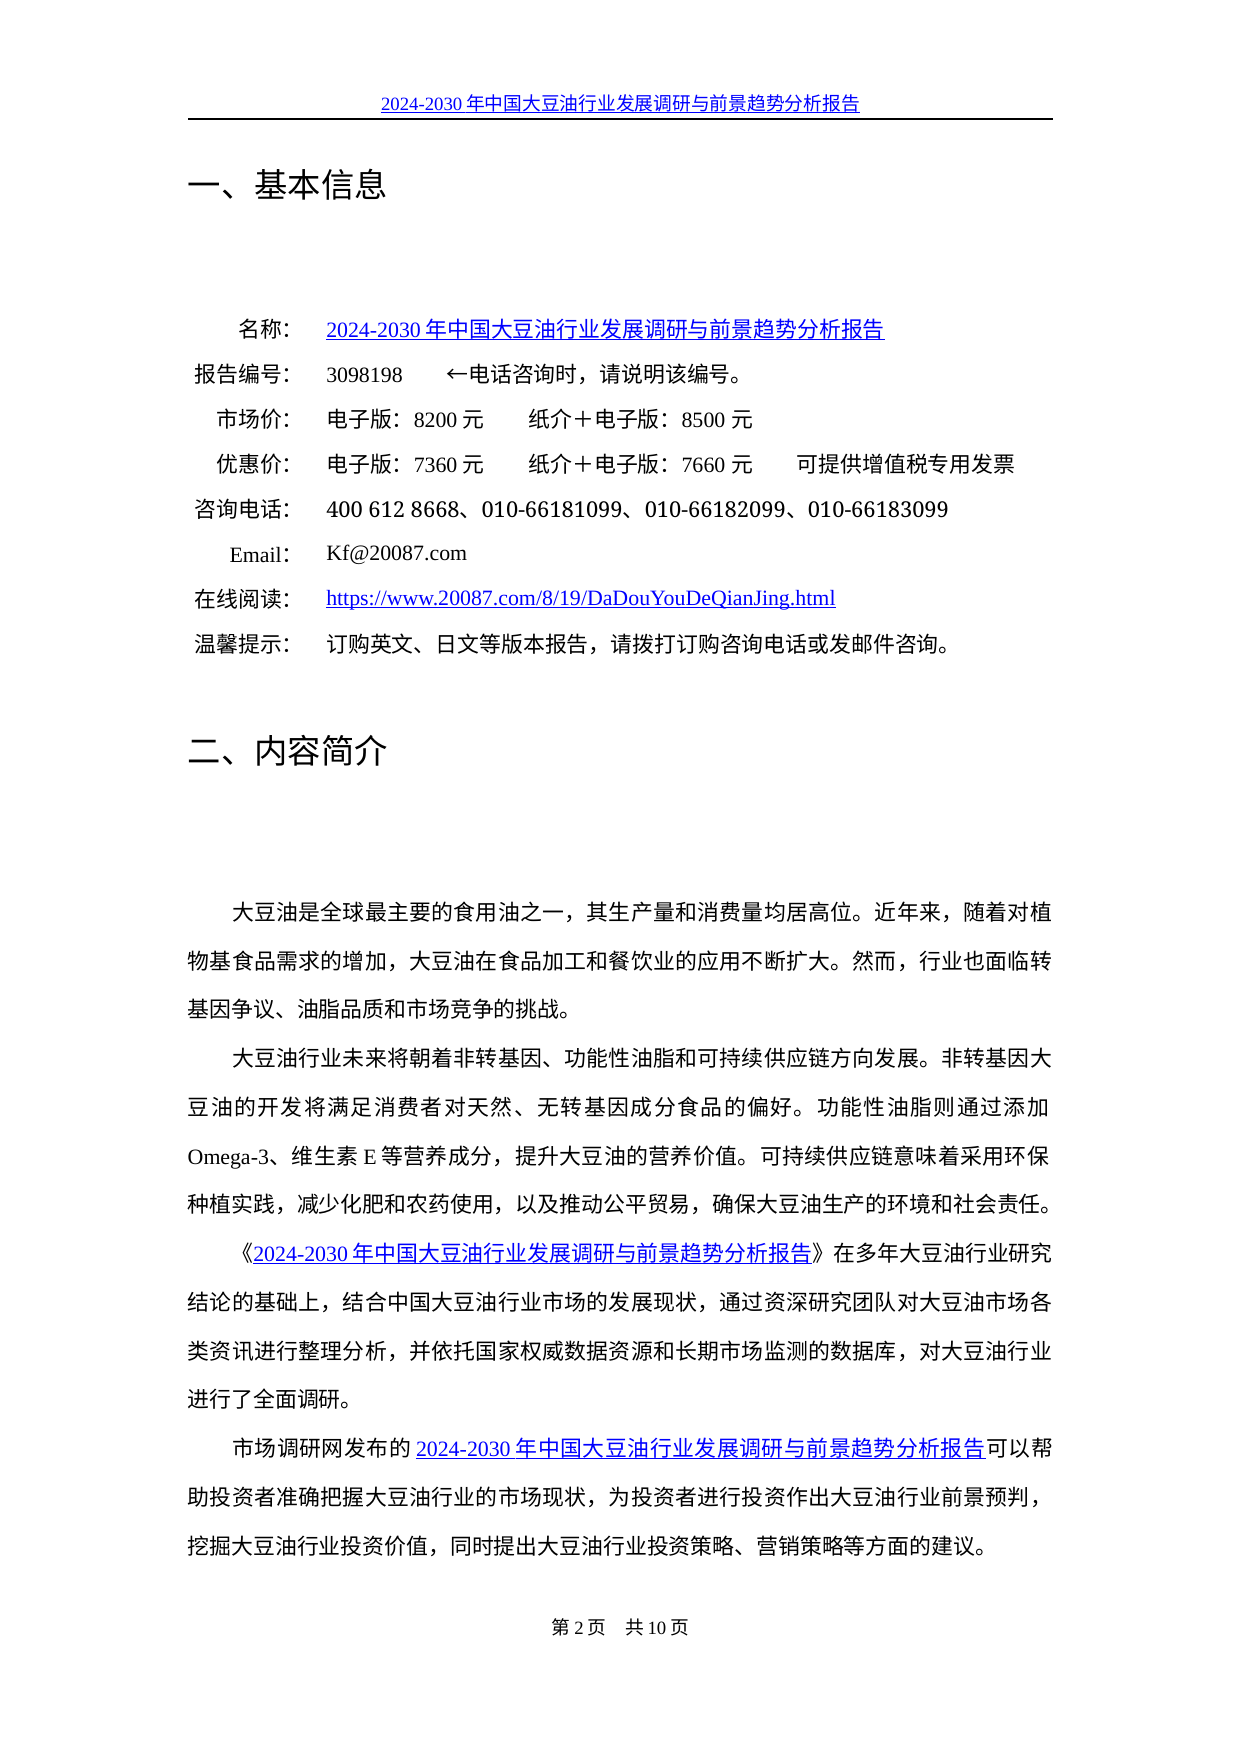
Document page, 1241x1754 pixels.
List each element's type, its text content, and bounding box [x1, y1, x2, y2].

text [187, 894, 1053, 1561]
table_cell 3098198 ←电话咨询时，请说明该编号。 [315, 357, 1073, 402]
table_cell 400 612 8668、010-66181099、010-66182099、010-66183099 [315, 492, 1073, 537]
table_cell Kf@20087.com [315, 537, 1073, 582]
table_cell 电子版：8200 元 纸介＋电子版：8500 元 [315, 402, 1073, 447]
table_cell [315, 582, 1073, 627]
table_cell 电子版：7360 元 纸介＋电子版：7660 元 可提供增值税专用发票 [315, 447, 1073, 492]
table_header 名称： [167, 312, 315, 357]
table_cell 报告编号： [167, 357, 315, 402]
table_cell Email： [167, 537, 315, 582]
table_cell 优惠价： [167, 447, 315, 492]
table_cell 温馨提示： [167, 627, 315, 672]
title 一、基本信息 [187, 150, 1053, 215]
table_cell 在线阅读： [167, 582, 315, 627]
table_header 2024-2030年中国大豆油行业发展调研与前景趋势分析报告 [315, 312, 1073, 357]
table_cell 咨询电话： [167, 492, 315, 537]
title 二、内容简介 [187, 717, 1053, 782]
table_cell 订购英文、日文等版本报告，请拨打订购咨询电话或发邮件咨询。 [315, 627, 1073, 672]
table_cell 市场价： [167, 402, 315, 447]
